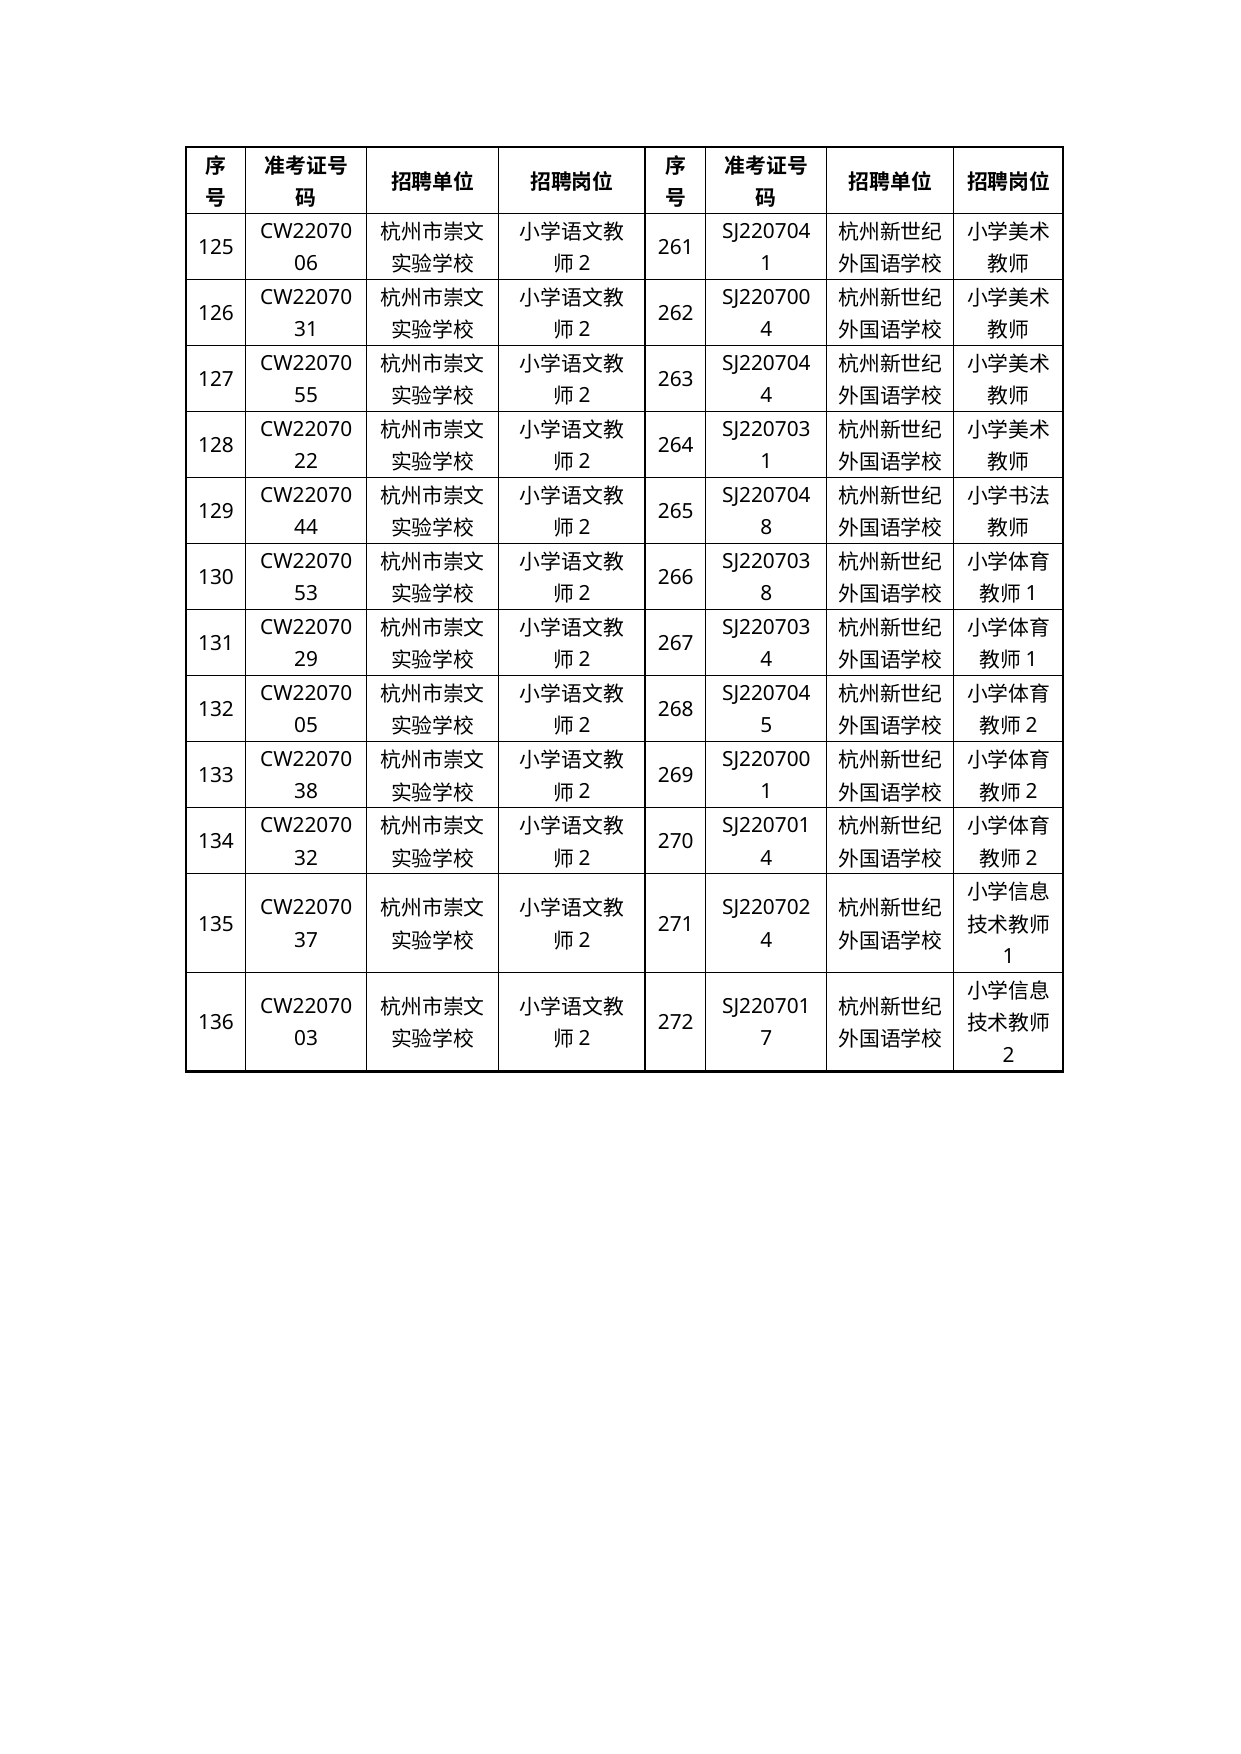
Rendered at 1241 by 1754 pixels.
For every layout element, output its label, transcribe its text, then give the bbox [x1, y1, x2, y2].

table_cell 杭州市崇文实验学校 [367, 412, 498, 477]
table_cell 杭州市崇文实验学校 [367, 478, 498, 543]
table_header 准考证号码 [246, 148, 366, 213]
table_cell 杭州新世纪外国语学校 [827, 214, 953, 279]
table_cell 杭州新世纪外国语学校 [827, 742, 953, 807]
table_cell 266 [646, 544, 705, 609]
table_cell 127 [187, 346, 245, 411]
table_cell CW2207005 [246, 676, 366, 741]
table_cell 272 [646, 973, 705, 1070]
table_cell 杭州新世纪外国语学校 [827, 874, 953, 972]
table_cell 267 [646, 610, 705, 675]
table_cell 125 [187, 214, 245, 279]
table_cell 杭州新世纪外国语学校 [827, 808, 953, 873]
table_header 招聘岗位 [499, 148, 644, 213]
table_cell 杭州市崇文实验学校 [367, 544, 498, 609]
table_cell 270 [646, 808, 705, 873]
table_cell 129 [187, 478, 245, 543]
table_cell 小学语文教师2 [499, 280, 644, 345]
table_header 招聘岗位 [954, 148, 1062, 213]
table_cell 杭州新世纪外国语学校 [827, 676, 953, 741]
table_cell CW2207006 [246, 214, 366, 279]
table_cell CW2207038 [246, 742, 366, 807]
table_cell SJ2207017 [706, 973, 826, 1070]
table_cell 小学语文教师2 [499, 808, 644, 873]
table_header 序号 [187, 148, 245, 213]
table_cell 小学语文教师2 [499, 544, 644, 609]
table_cell SJ2207001 [706, 742, 826, 807]
table_cell 小学美术教师 [954, 214, 1062, 279]
table_cell 杭州市崇文实验学校 [367, 676, 498, 741]
table_cell 杭州市崇文实验学校 [367, 808, 498, 873]
table_cell 262 [646, 280, 705, 345]
table_header 准考证号码 [706, 148, 826, 213]
table_cell CW2207031 [246, 280, 366, 345]
table_cell 小学语文教师2 [499, 478, 644, 543]
table_cell 133 [187, 742, 245, 807]
table_cell 杭州新世纪外国语学校 [827, 346, 953, 411]
table_cell 135 [187, 874, 245, 972]
table_cell 134 [187, 808, 245, 873]
table_cell 杭州新世纪外国语学校 [827, 610, 953, 675]
table_cell 130 [187, 544, 245, 609]
table_cell SJ2207048 [706, 478, 826, 543]
table_cell SJ2207044 [706, 346, 826, 411]
table_cell 小学语文教师2 [499, 412, 644, 477]
table_cell 小学语文教师2 [499, 973, 644, 1070]
table_cell 小学美术教师 [954, 346, 1062, 411]
table_cell 小学信息技术教师2 [954, 973, 1062, 1070]
table_cell 265 [646, 478, 705, 543]
table_cell 小学体育教师2 [954, 808, 1062, 873]
table_cell 杭州新世纪外国语学校 [827, 478, 953, 543]
table_cell SJ2207004 [706, 280, 826, 345]
table_cell 小学书法教师 [954, 478, 1062, 543]
table_cell 杭州市崇文实验学校 [367, 346, 498, 411]
table_header 招聘单位 [827, 148, 953, 213]
table_cell CW2207029 [246, 610, 366, 675]
table_header 招聘单位 [367, 148, 498, 213]
table_cell 杭州新世纪外国语学校 [827, 544, 953, 609]
table_cell 小学信息技术教师1 [954, 874, 1062, 972]
table_cell 小学体育教师2 [954, 676, 1062, 741]
table_cell 杭州市崇文实验学校 [367, 874, 498, 972]
table_cell SJ2207031 [706, 412, 826, 477]
table_cell 小学美术教师 [954, 412, 1062, 477]
table_cell 杭州市崇文实验学校 [367, 280, 498, 345]
table_cell 263 [646, 346, 705, 411]
table_cell 杭州新世纪外国语学校 [827, 412, 953, 477]
table_cell 128 [187, 412, 245, 477]
table_cell CW2207055 [246, 346, 366, 411]
table_cell SJ2207041 [706, 214, 826, 279]
table_cell CW2207022 [246, 412, 366, 477]
table_cell 小学语文教师2 [499, 214, 644, 279]
table_cell 261 [646, 214, 705, 279]
table_cell SJ2207024 [706, 874, 826, 972]
table_cell SJ2207038 [706, 544, 826, 609]
table_cell 小学语文教师2 [499, 346, 644, 411]
table_cell SJ2207034 [706, 610, 826, 675]
table_cell 杭州市崇文实验学校 [367, 742, 498, 807]
table_cell 268 [646, 676, 705, 741]
table_cell 269 [646, 742, 705, 807]
table_cell 136 [187, 973, 245, 1070]
table_cell 小学语文教师2 [499, 610, 644, 675]
table_cell 126 [187, 280, 245, 345]
table_cell 小学体育教师1 [954, 544, 1062, 609]
table_cell 小学语文教师2 [499, 676, 644, 741]
table_cell 杭州新世纪外国语学校 [827, 973, 953, 1070]
table_cell CW2207044 [246, 478, 366, 543]
table_cell SJ2207045 [706, 676, 826, 741]
table_cell 小学体育教师1 [954, 610, 1062, 675]
table_cell CW2207003 [246, 973, 366, 1070]
table_cell 小学美术教师 [954, 280, 1062, 345]
table_cell 杭州市崇文实验学校 [367, 973, 498, 1070]
table_cell 杭州新世纪外国语学校 [827, 280, 953, 345]
table_cell 小学语文教师2 [499, 874, 644, 972]
table_cell 小学体育教师2 [954, 742, 1062, 807]
table_cell CW2207032 [246, 808, 366, 873]
table_cell SJ2207014 [706, 808, 826, 873]
table_cell CW2207037 [246, 874, 366, 972]
table_cell 264 [646, 412, 705, 477]
table_cell 杭州市崇文实验学校 [367, 214, 498, 279]
table_cell 杭州市崇文实验学校 [367, 610, 498, 675]
table_cell 132 [187, 676, 245, 741]
table_cell 271 [646, 874, 705, 972]
table_header 序号 [646, 148, 705, 213]
table_cell 小学语文教师2 [499, 742, 644, 807]
table_cell 131 [187, 610, 245, 675]
table_cell CW2207053 [246, 544, 366, 609]
